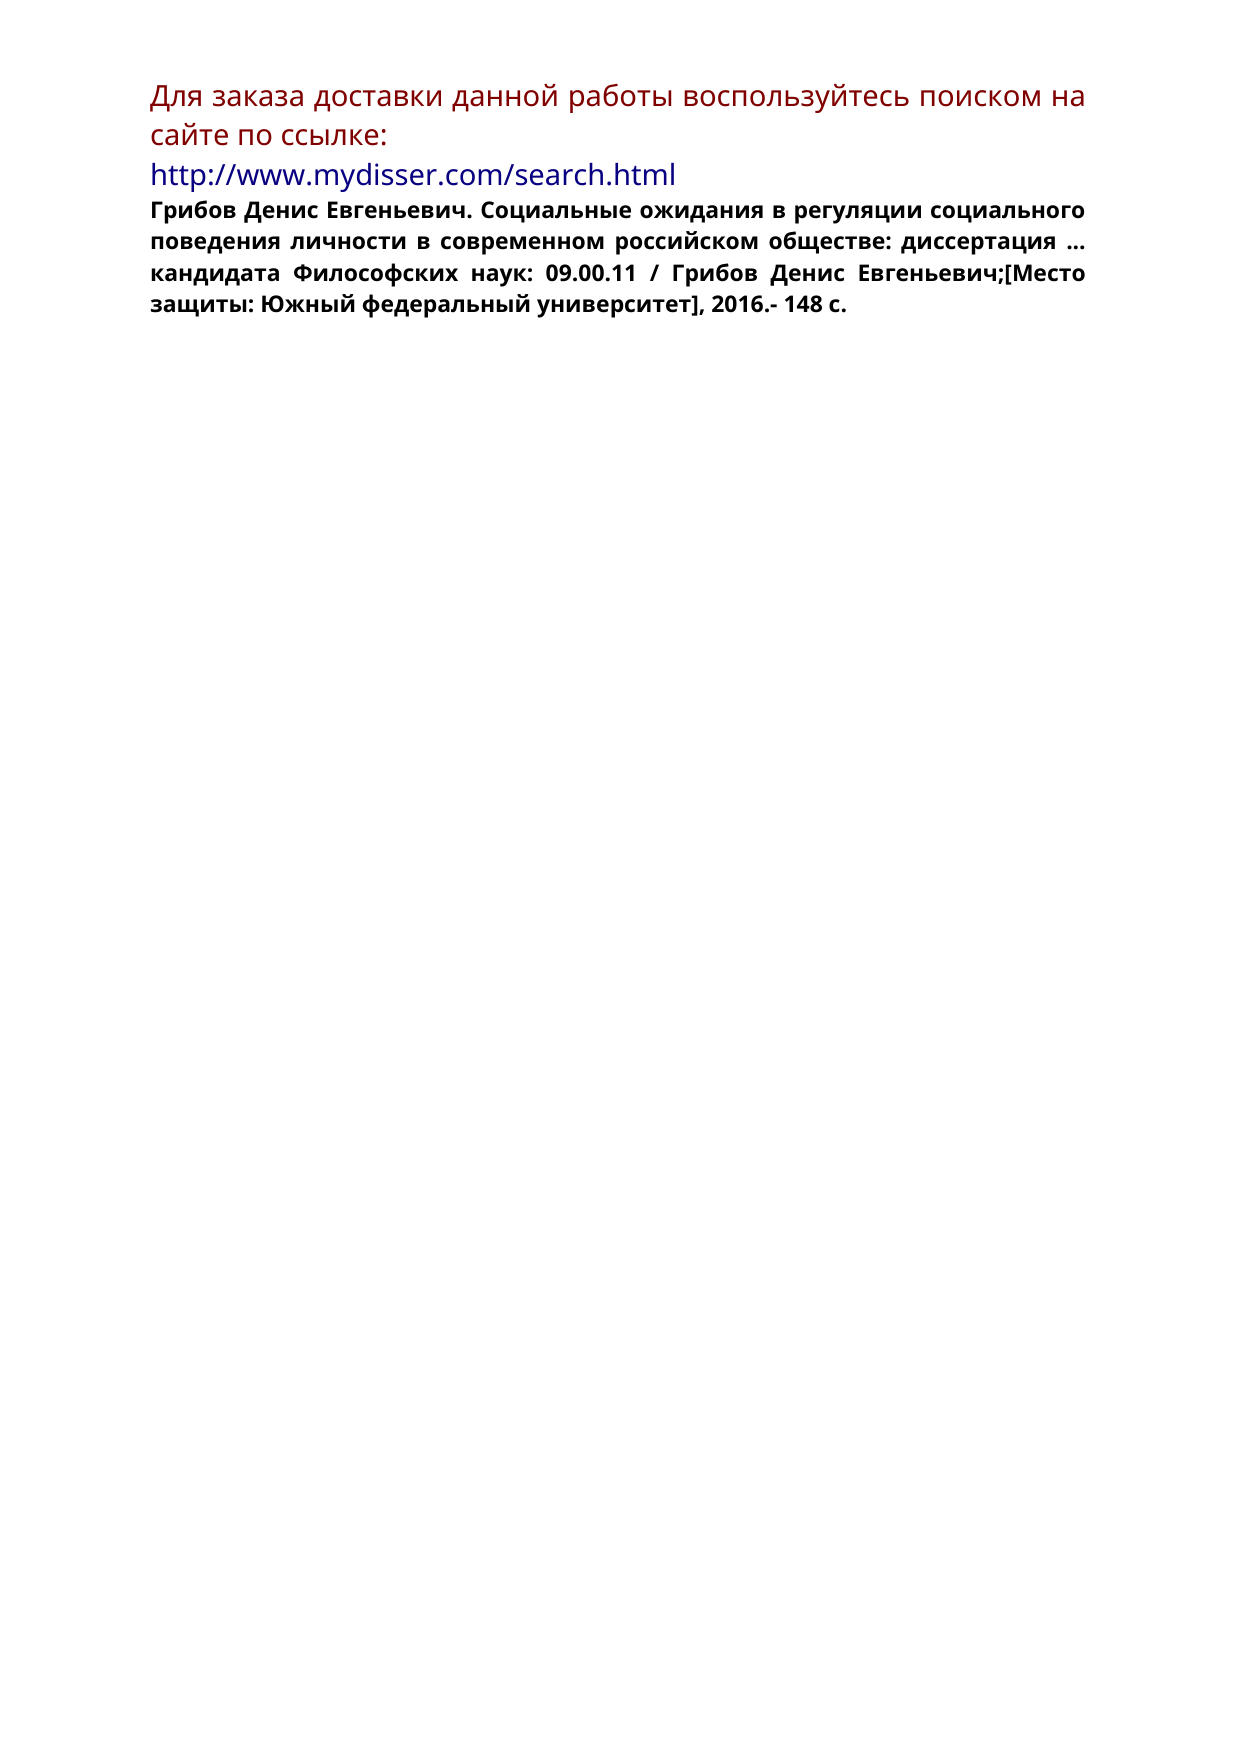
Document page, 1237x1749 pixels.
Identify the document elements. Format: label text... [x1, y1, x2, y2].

text Грибов Денис Евгеньевич. Социальные ожидания в регуляции социального поведения личности в современном российском обществе: диссертация ... кандидата Философских наук: 09.00.11 / Грибов Денис Евгеньевич;[Место защиты: Южный федеральный университет], 2016.- 148 с. [150, 194, 1086, 319]
